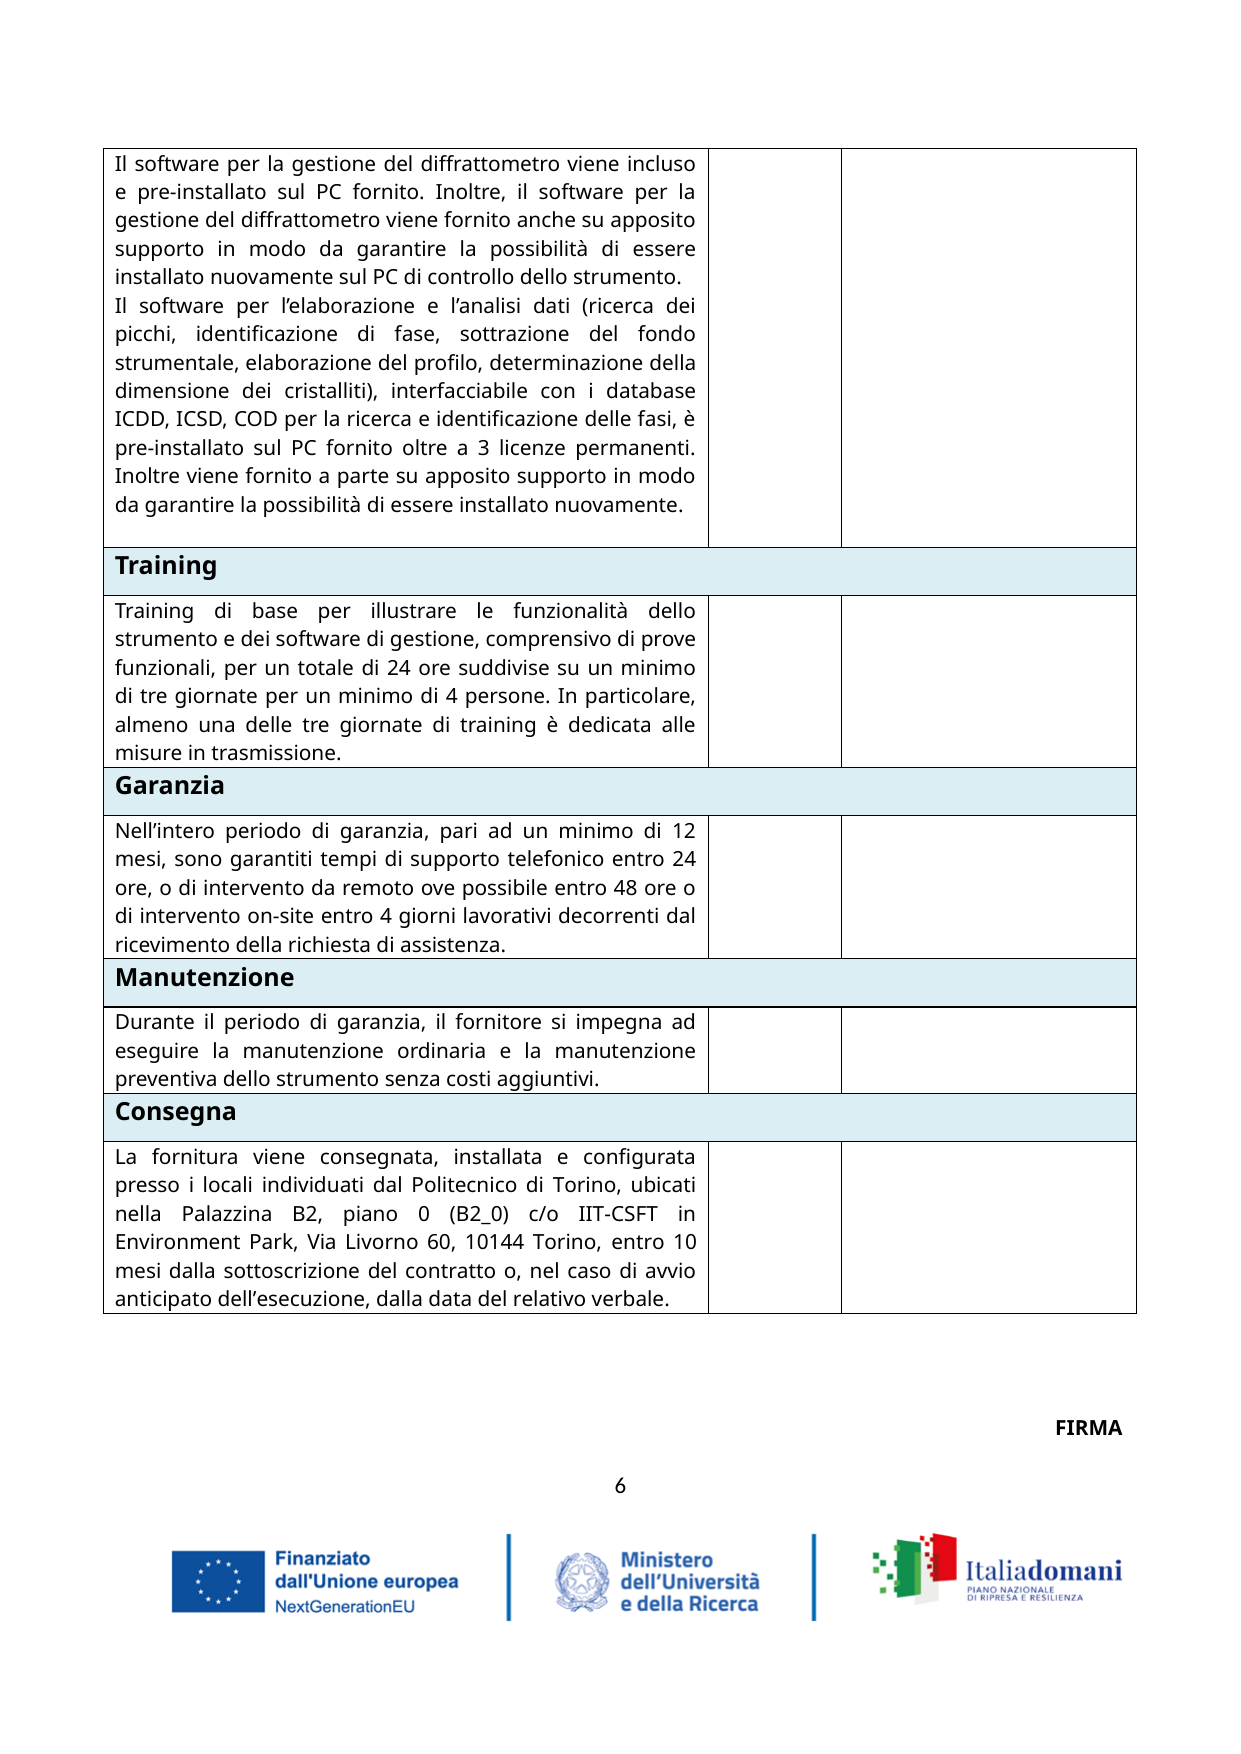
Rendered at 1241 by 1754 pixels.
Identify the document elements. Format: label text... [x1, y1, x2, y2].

table_cell [842, 596, 1136, 767]
table_cell Manutenzione [104, 959, 1136, 1006]
table_cell Garanzia [104, 768, 1136, 815]
table_cell La fornitura viene consegnata, installata e configurata presso i locali individuati dal Politecnico di Torino, ubicati nella Palazzina B2, piano 0 (B2_0) c/o IIT-CSFT in Environment Park, Via Livorno 60, 10144 Torino, entro 10 mesi dalla sottoscrizione del contratto o, nel caso di avvio anticipato dell’esecuzione, dalla data del relativo verbale. [104, 1142, 708, 1313]
table_cell [709, 816, 841, 958]
table_cell Nell’intero periodo di garanzia, pari ad un minimo di 12 mesi, sono garantiti tempi di supporto telefonico entro 24 ore, o di intervento da remoto ove possibile entro 48 ore o di intervento on-site entro 4 giorni lavorativi decorrenti dal ricevimento della richiesta di assistenza. [104, 816, 708, 958]
table_cell [842, 816, 1136, 958]
table_cell [842, 149, 1136, 547]
picture [118, 1527, 1178, 1625]
table_cell [709, 1142, 841, 1313]
table_cell [842, 1142, 1136, 1313]
table_cell Training [104, 548, 1136, 595]
table_cell [709, 149, 841, 547]
table_cell [709, 596, 841, 767]
table_cell [842, 1008, 1136, 1093]
table_cell [709, 1008, 841, 1093]
table_cell Training di base per illustrare le funzionalità dello strumento e dei software di gestione, comprensivo di prove funzionali, per un totale di 24 ore suddivise su un minimo di tre giornate per un minimo di 4 persone. In particolare, almeno una delle tre giornate di training è dedicata alle misure in trasmissione. [104, 596, 708, 767]
text FIRMA [708, 1413, 1122, 1442]
table_cell Durante il periodo di garanzia, il fornitore si impegna ad eseguire la manutenzione ordinaria e la manutenzione preventiva dello strumento senza costi aggiuntivi. [104, 1008, 708, 1093]
table_cell Consegna [104, 1094, 1136, 1141]
